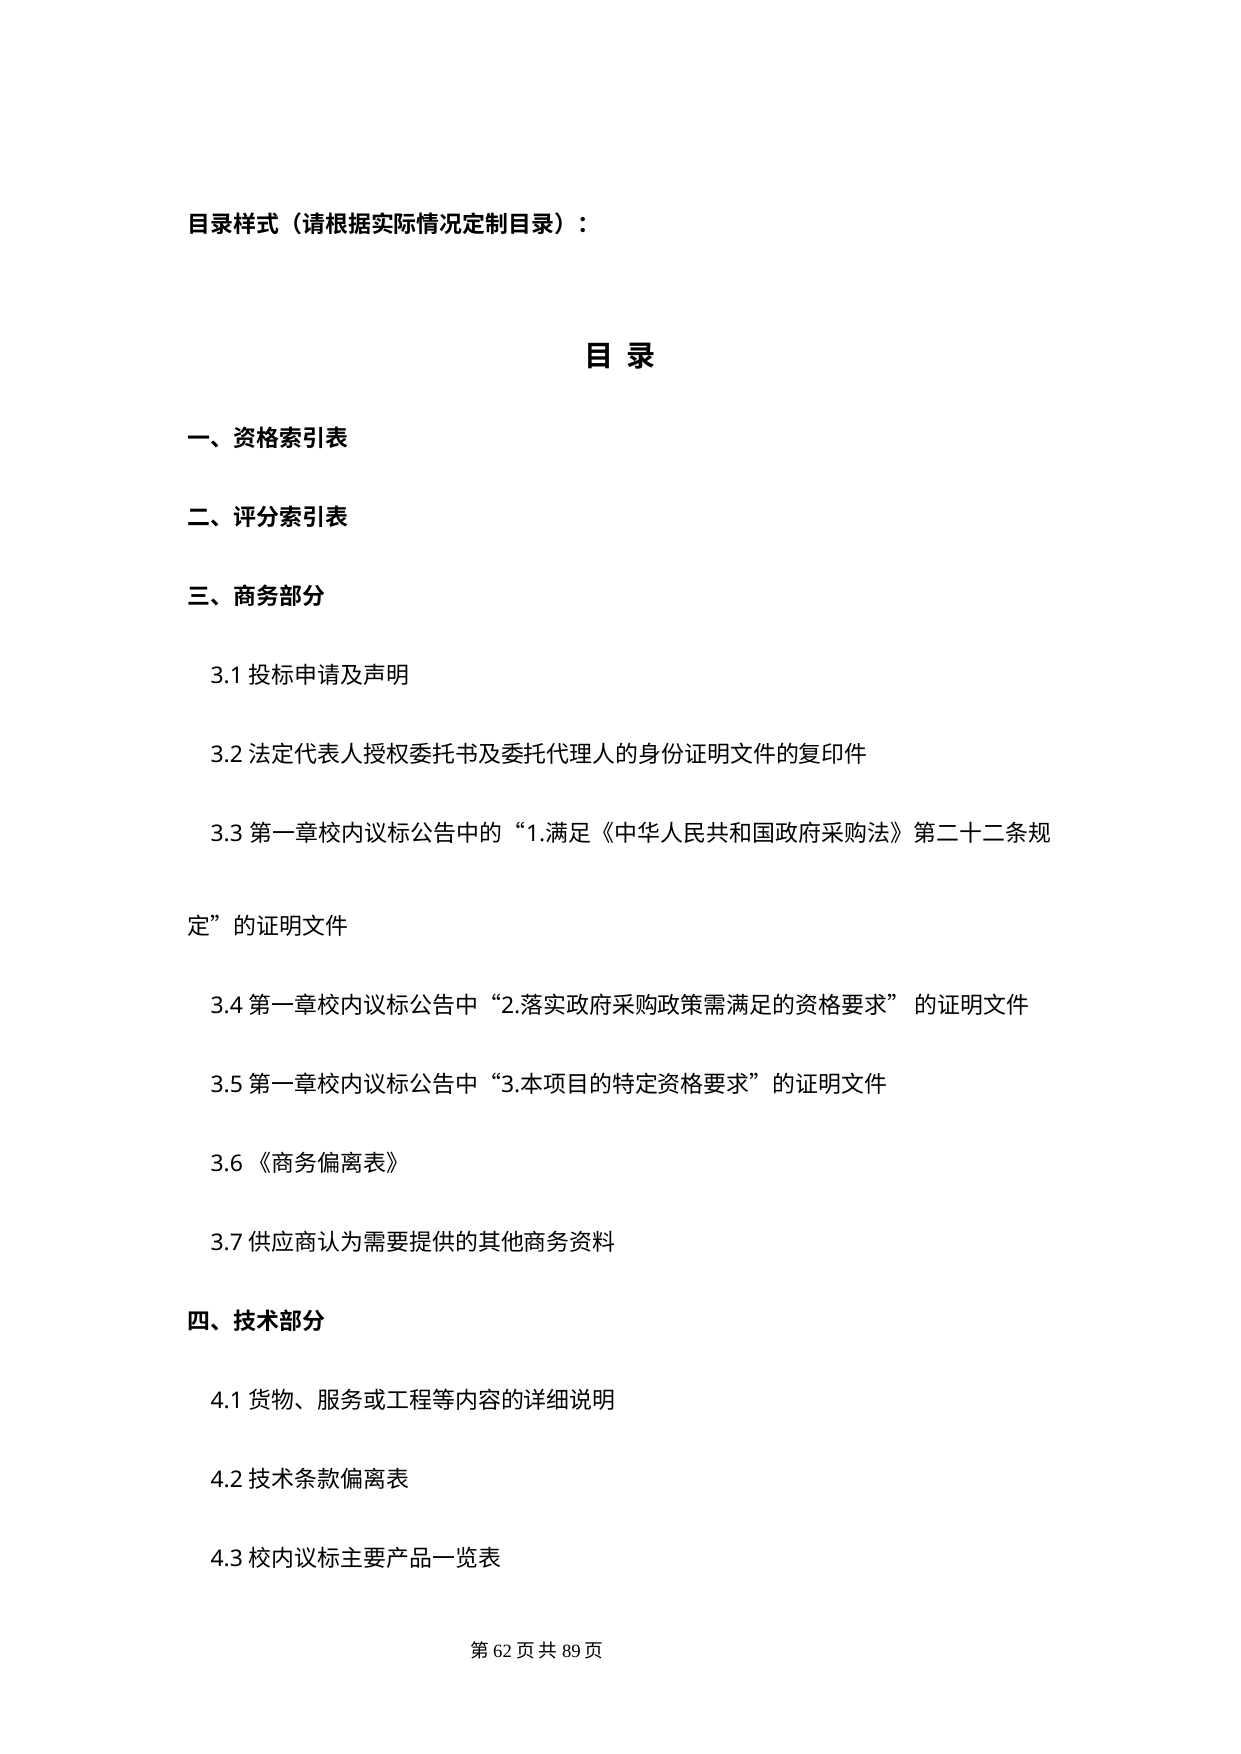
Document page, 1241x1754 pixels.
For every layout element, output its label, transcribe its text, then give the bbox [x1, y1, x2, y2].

text 3.1 投标申请及声明 [187, 642, 1053, 704]
text 四、技术部分 [187, 1288, 1053, 1350]
text 4.2 技术条款偏离表 [187, 1446, 1053, 1508]
text 三、商务部分 [187, 563, 1053, 626]
text 4.3 校内议标主要产品一览表 [187, 1525, 1053, 1587]
text 3.7 供应商认为需要提供的其他商务资料 [187, 1209, 1053, 1271]
text 3.5 第一章校内议标公告中“3.本项目的特定资格要求”的证明文件 [187, 1051, 1053, 1113]
text 4.1 货物、服务或工程等内容的详细说明 [187, 1367, 1053, 1429]
text 二、评分索引表 [187, 484, 1053, 547]
text 一、资格索引表 [187, 406, 1053, 468]
text 3.4 第一章校内议标公告中“2.落实政府采购政策需满足的资格要求” 的证明文件 [187, 972, 1053, 1034]
text 目录样式（请根据实际情况定制目录）： [187, 192, 1053, 254]
text 3.6 《商务偏离表》 [187, 1130, 1053, 1192]
text 3.2 法定代表人授权委托书及委托代理人的身份证明文件的复印件 [187, 721, 1053, 783]
text 3.3 第一章校内议标公告中的“1.满足《中华人民共和国政府采购法》第二十二条规定”的证明文件 [187, 800, 1053, 956]
text 目 录 [187, 322, 1053, 384]
